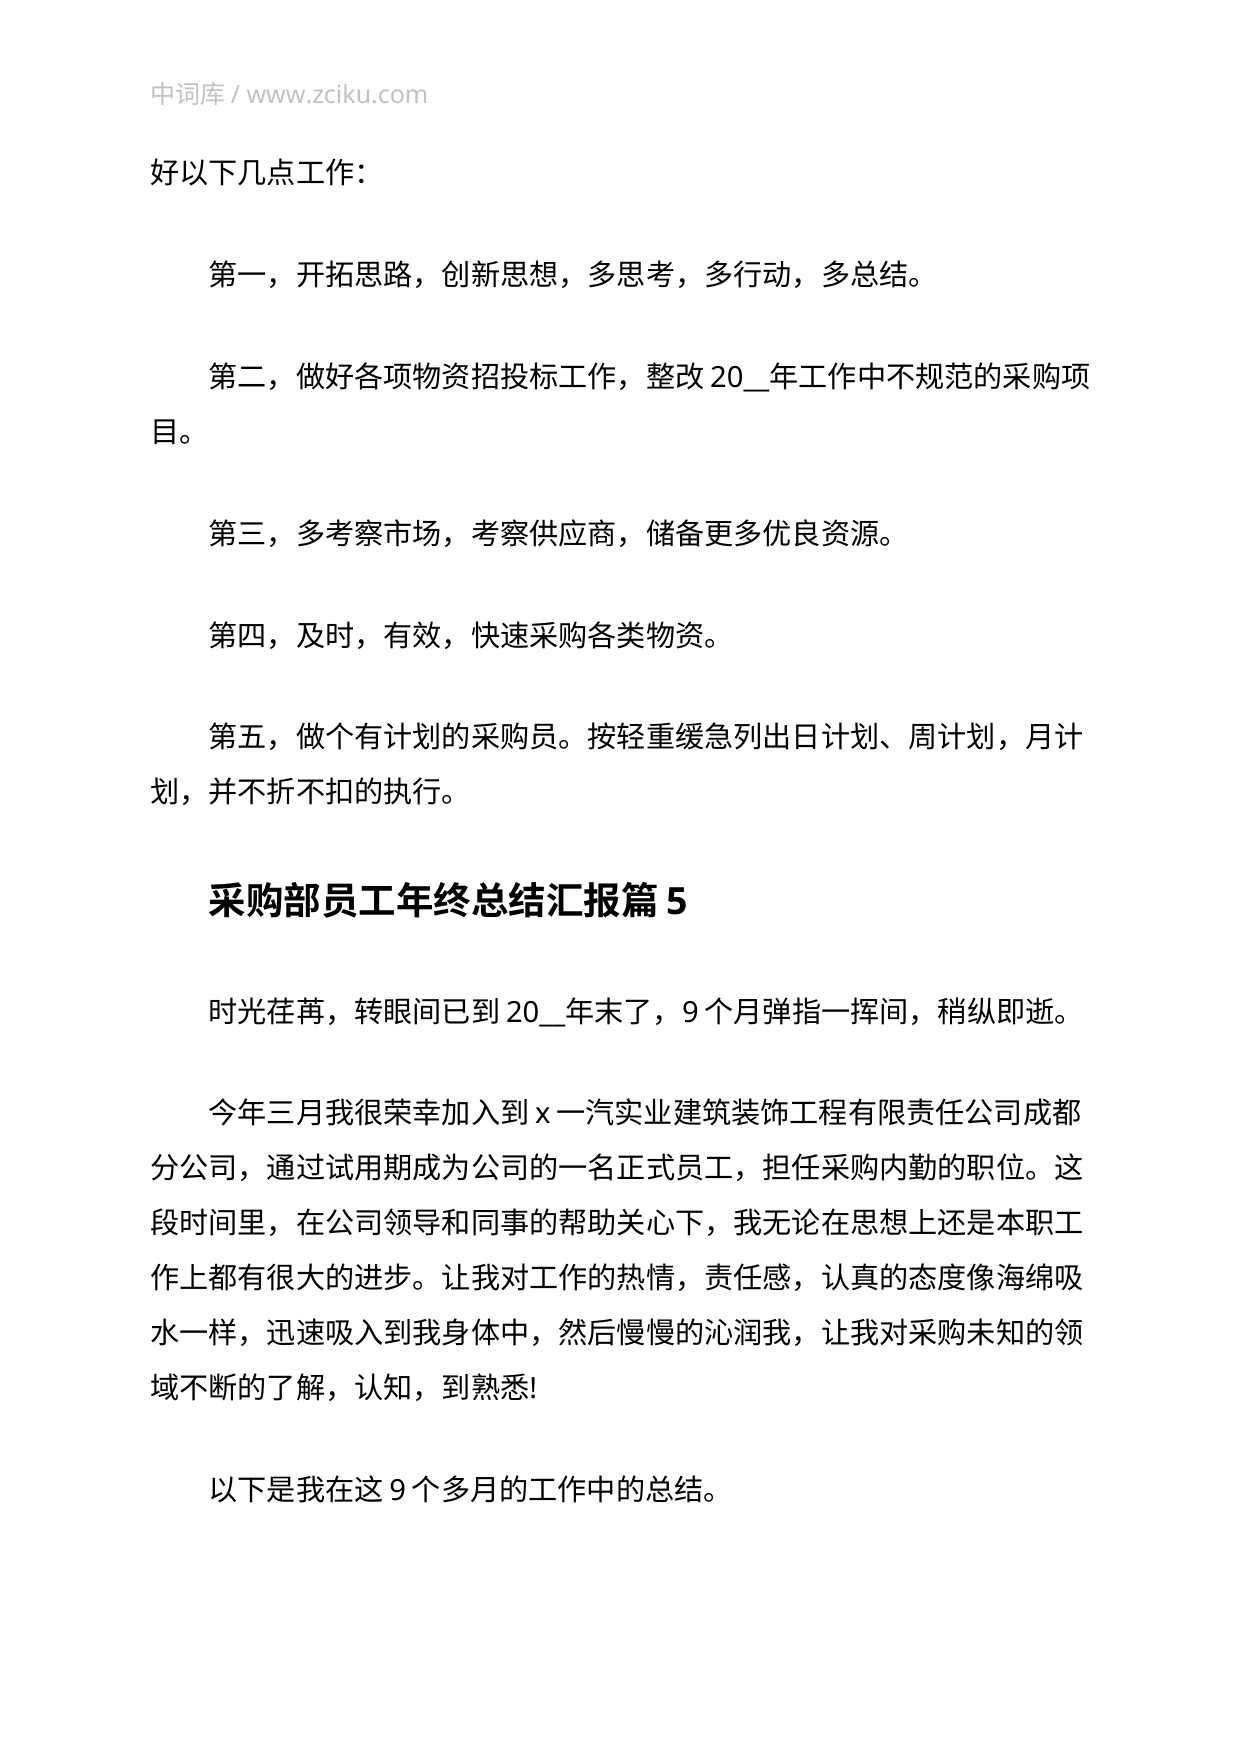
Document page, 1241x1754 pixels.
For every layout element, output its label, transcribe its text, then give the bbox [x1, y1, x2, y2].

text 第二，做好各项物资招投标工作，整改20__年工作中不规范的采购项目。 [150, 353, 1090, 451]
text 第五，做个有计划的采购员。按轻重缓急列出日计划、周计划，月计划，并不折不扣的执行。 [150, 714, 1090, 811]
text 以下是我在这9个多月的工作中的总结。 [150, 1467, 1090, 1509]
text 第四，及时，有效，快速采购各类物资。 [150, 612, 1090, 654]
text 今年三月我很荣幸加入到x一汽实业建筑装饰工程有限责任公司成都分公司，通过试用期成为公司的一名正式员工，担任采购内勤的职位。这段时间里，在公司领导和同事的帮助关心下，我无论在思想上还是本职工作上都有很大的进步。让我对工作的热情，责任感，认真的态度像海绵吸水一样，迅速吸入到我身体中，然后慢慢的沁润我，让我对采购未知的领域不断的了解，认知，到熟悉! [150, 1090, 1090, 1407]
text 第三，多考察市场，考察供应商，储备更多优良资源。 [150, 510, 1090, 553]
text 第一，开拓思路，创新思想，多思考，多行动，多总结。 [150, 252, 1090, 294]
text 时光荏苒，转眼间已到20__年末了，9个月弹指一挥间，稍纵即逝。 [150, 988, 1090, 1031]
text 采购部员工年终总结汇报篇5 [150, 871, 1090, 925]
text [150, 150, 1090, 192]
